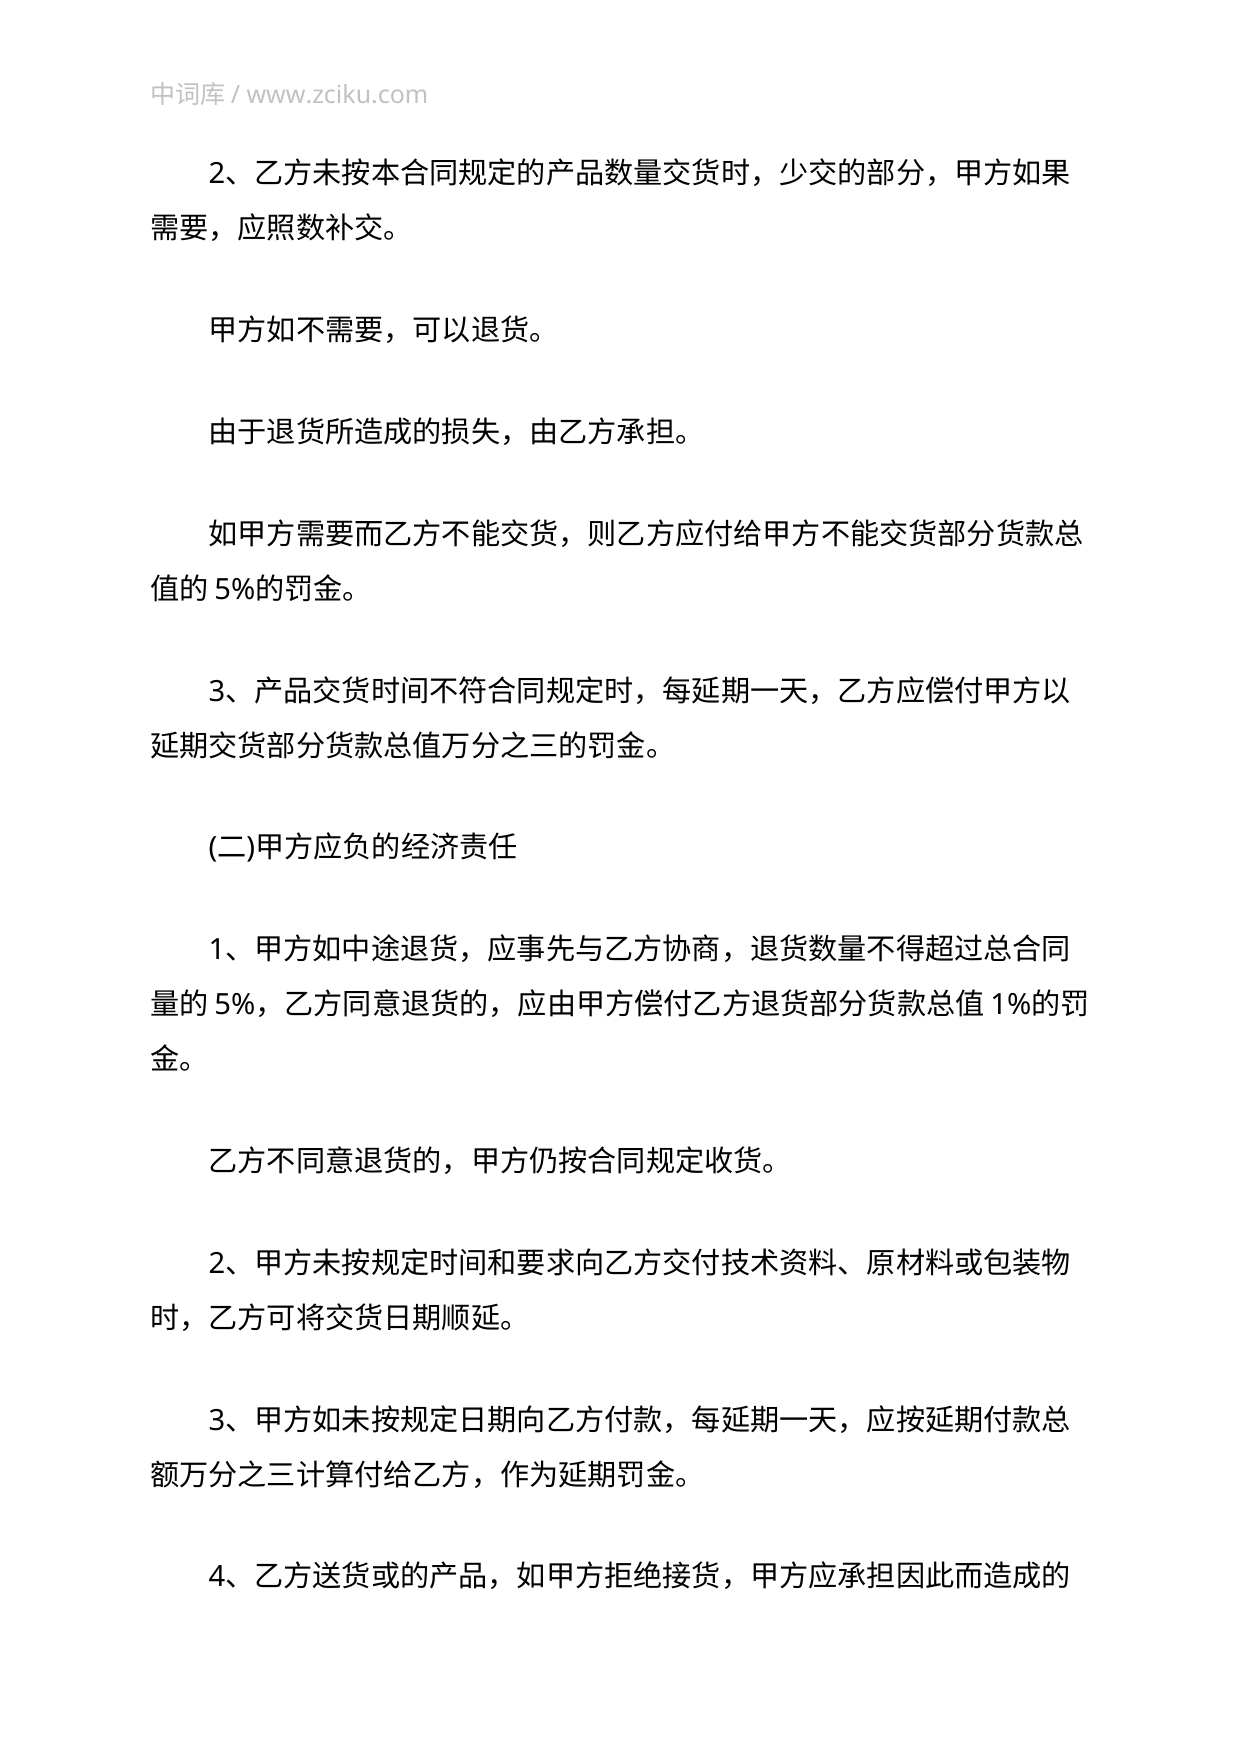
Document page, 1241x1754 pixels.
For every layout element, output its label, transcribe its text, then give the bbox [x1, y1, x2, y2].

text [150, 1553, 1090, 1595]
text 由于退货所造成的损失，由乙方承担。 [150, 408, 1090, 451]
text 如甲方需要而乙方不能交货，则乙方应付给甲方不能交货部分货款总值的5%的罚金。 [150, 510, 1090, 608]
text 3、产品交货时间不符合同规定时，每延期一天，乙方应偿付甲方以延期交货部分货款总值万分之三的罚金。 [150, 667, 1090, 764]
text 2、乙方未按本合同规定的产品数量交货时，少交的部分，甲方如果需要，应照数补交。 [150, 150, 1090, 247]
text 乙方不同意退货的，甲方仍按合同规定收货。 [150, 1138, 1090, 1180]
text 2、甲方未按规定时间和要求向乙方交付技术资料、原材料或包装物时，乙方可将交货日期顺延。 [150, 1239, 1090, 1337]
text 1、甲方如中途退货，应事先与乙方协商，退货数量不得超过总合同量的5%，乙方同意退货的，应由甲方偿付乙方退货部分货款总值1%的罚金。 [150, 926, 1090, 1078]
text (二)甲方应负的经济责任 [150, 824, 1090, 866]
text 3、甲方如未按规定日期向乙方付款，每延期一天，应按延期付款总额万分之三计算付给乙方，作为延期罚金。 [150, 1396, 1090, 1493]
text 甲方如不需要，可以退货。 [150, 307, 1090, 349]
